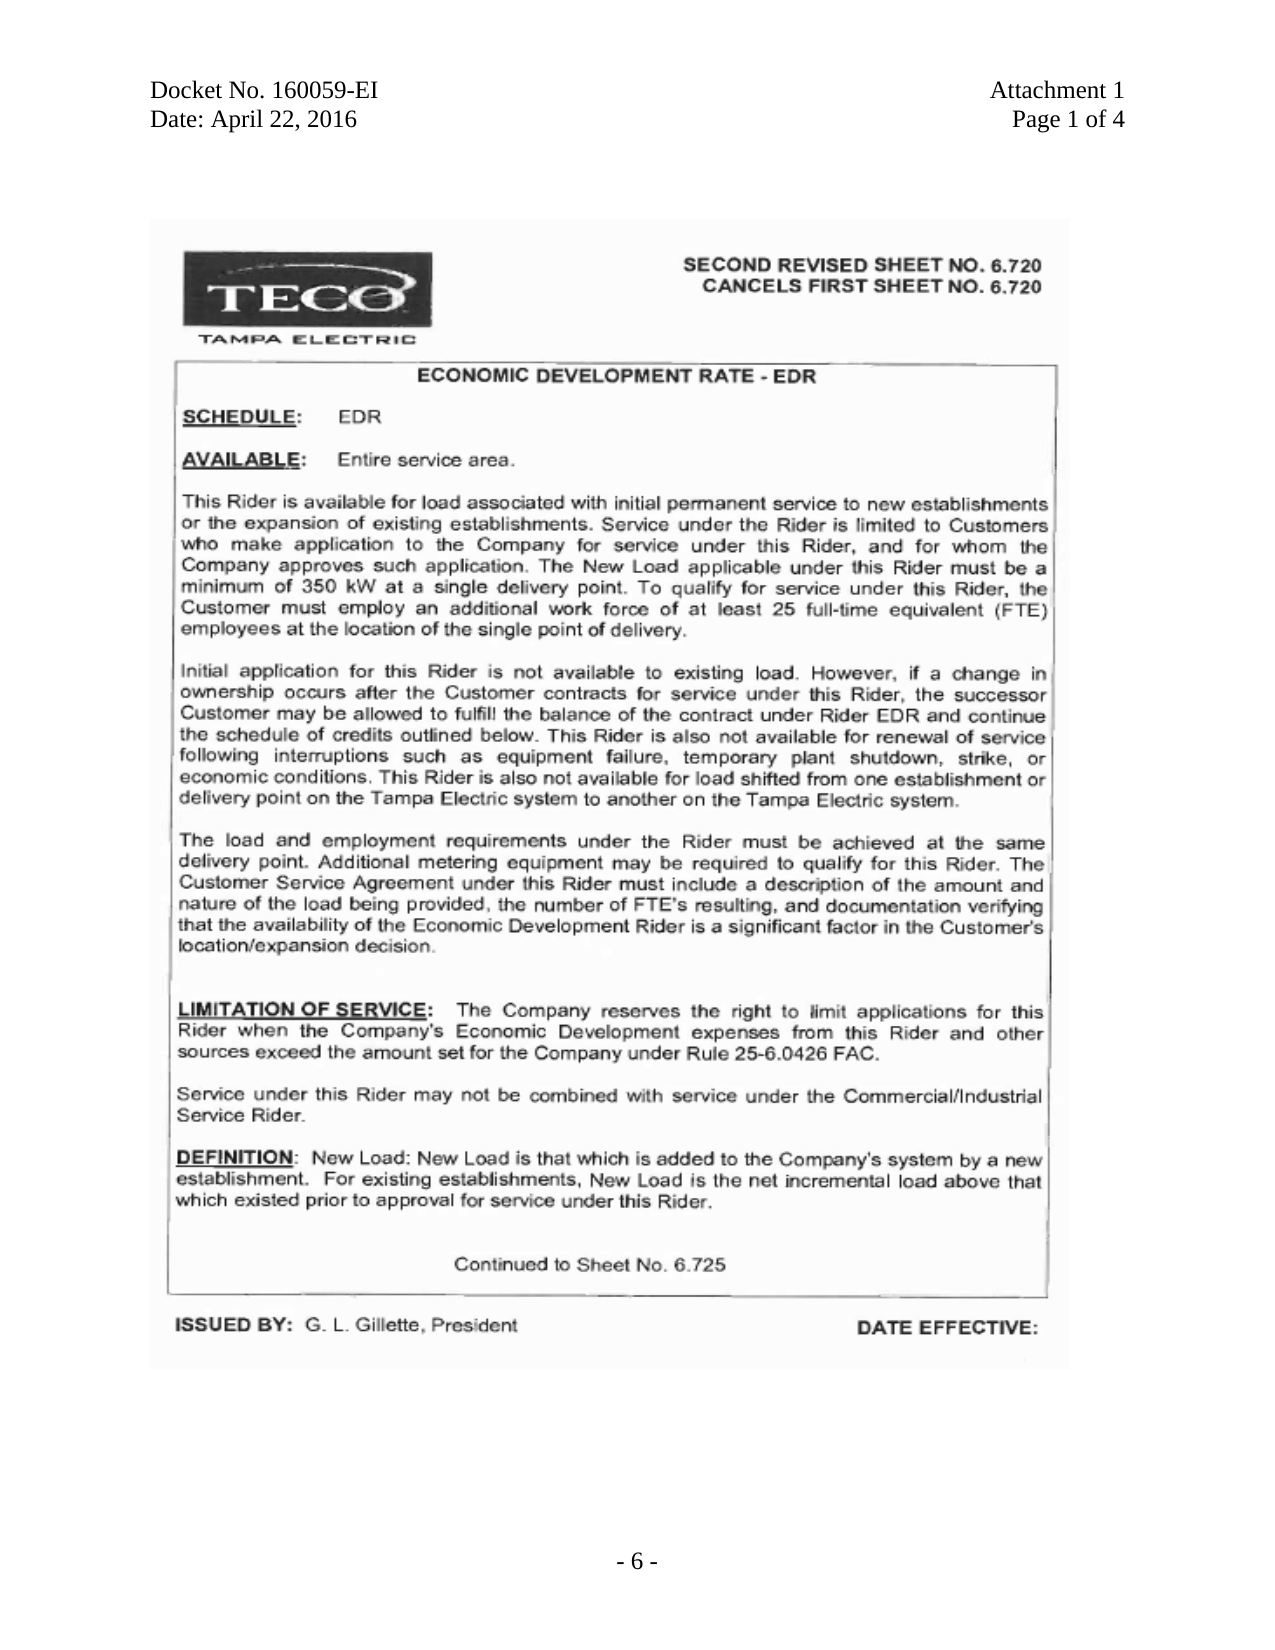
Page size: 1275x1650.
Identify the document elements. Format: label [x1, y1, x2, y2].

picture [150, 218, 1071, 1369]
